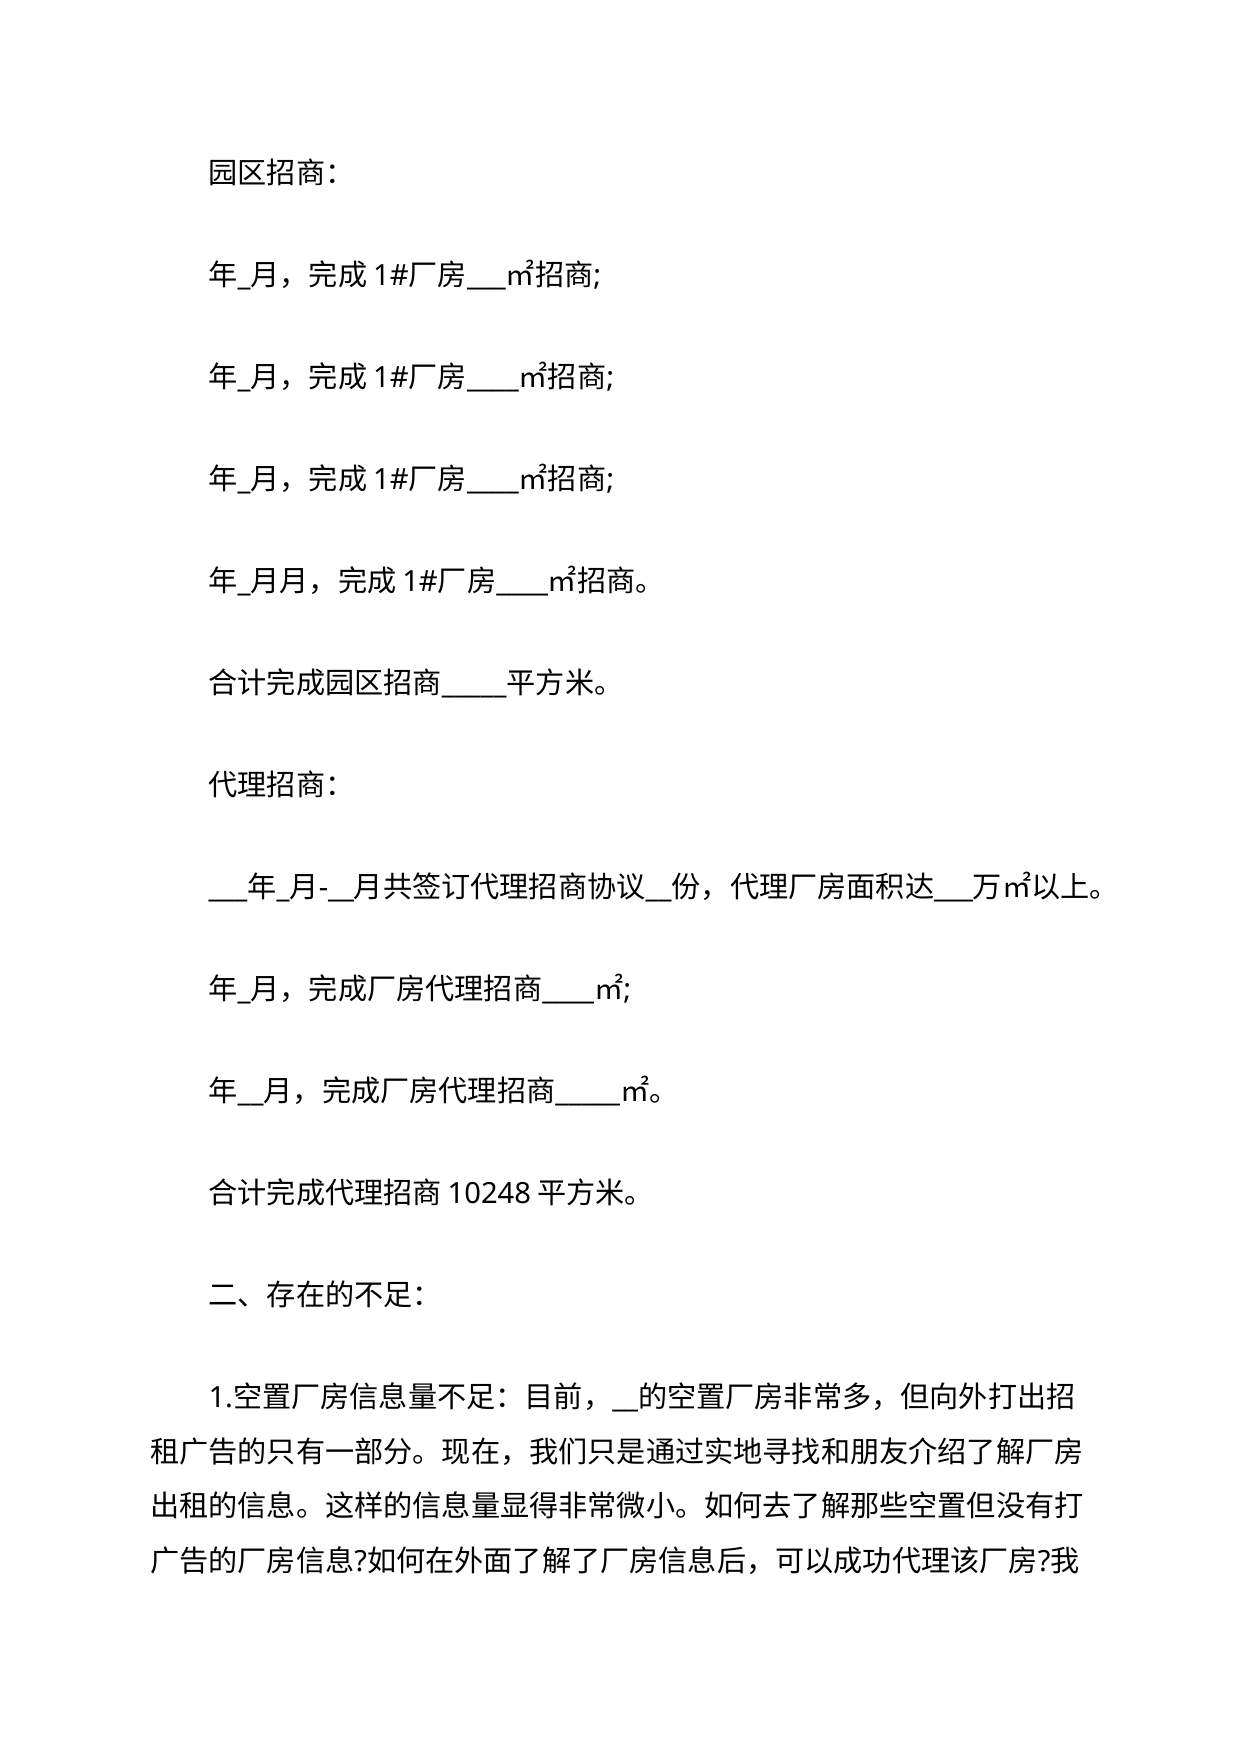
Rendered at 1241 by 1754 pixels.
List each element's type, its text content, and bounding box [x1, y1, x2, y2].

text 年_月，完成1#厂房____㎡招商; [150, 354, 1090, 396]
text 园区招商： [150, 150, 1090, 192]
text 年_月，完成1#厂房____㎡招商; [150, 456, 1090, 498]
text 合计完成代理招商10248平方米。 [150, 1169, 1090, 1212]
text 合计完成园区招商_____平方米。 [150, 660, 1090, 702]
text 二、存在的不足： [150, 1271, 1090, 1314]
text 年__月，完成厂房代理招商_____㎡。 [150, 1067, 1090, 1110]
text 年_月，完成厂房代理招商____㎡; [150, 965, 1090, 1008]
text 代理招商： [150, 762, 1090, 804]
text 年_月，完成1#厂房___㎡招商; [150, 252, 1090, 294]
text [150, 1373, 1090, 1580]
text 年_月月，完成1#厂房____㎡招商。 [150, 558, 1090, 600]
text ___年_月-__月共签订代理招商协议__份，代理厂房面积达___万㎡以上。 [150, 863, 1090, 906]
